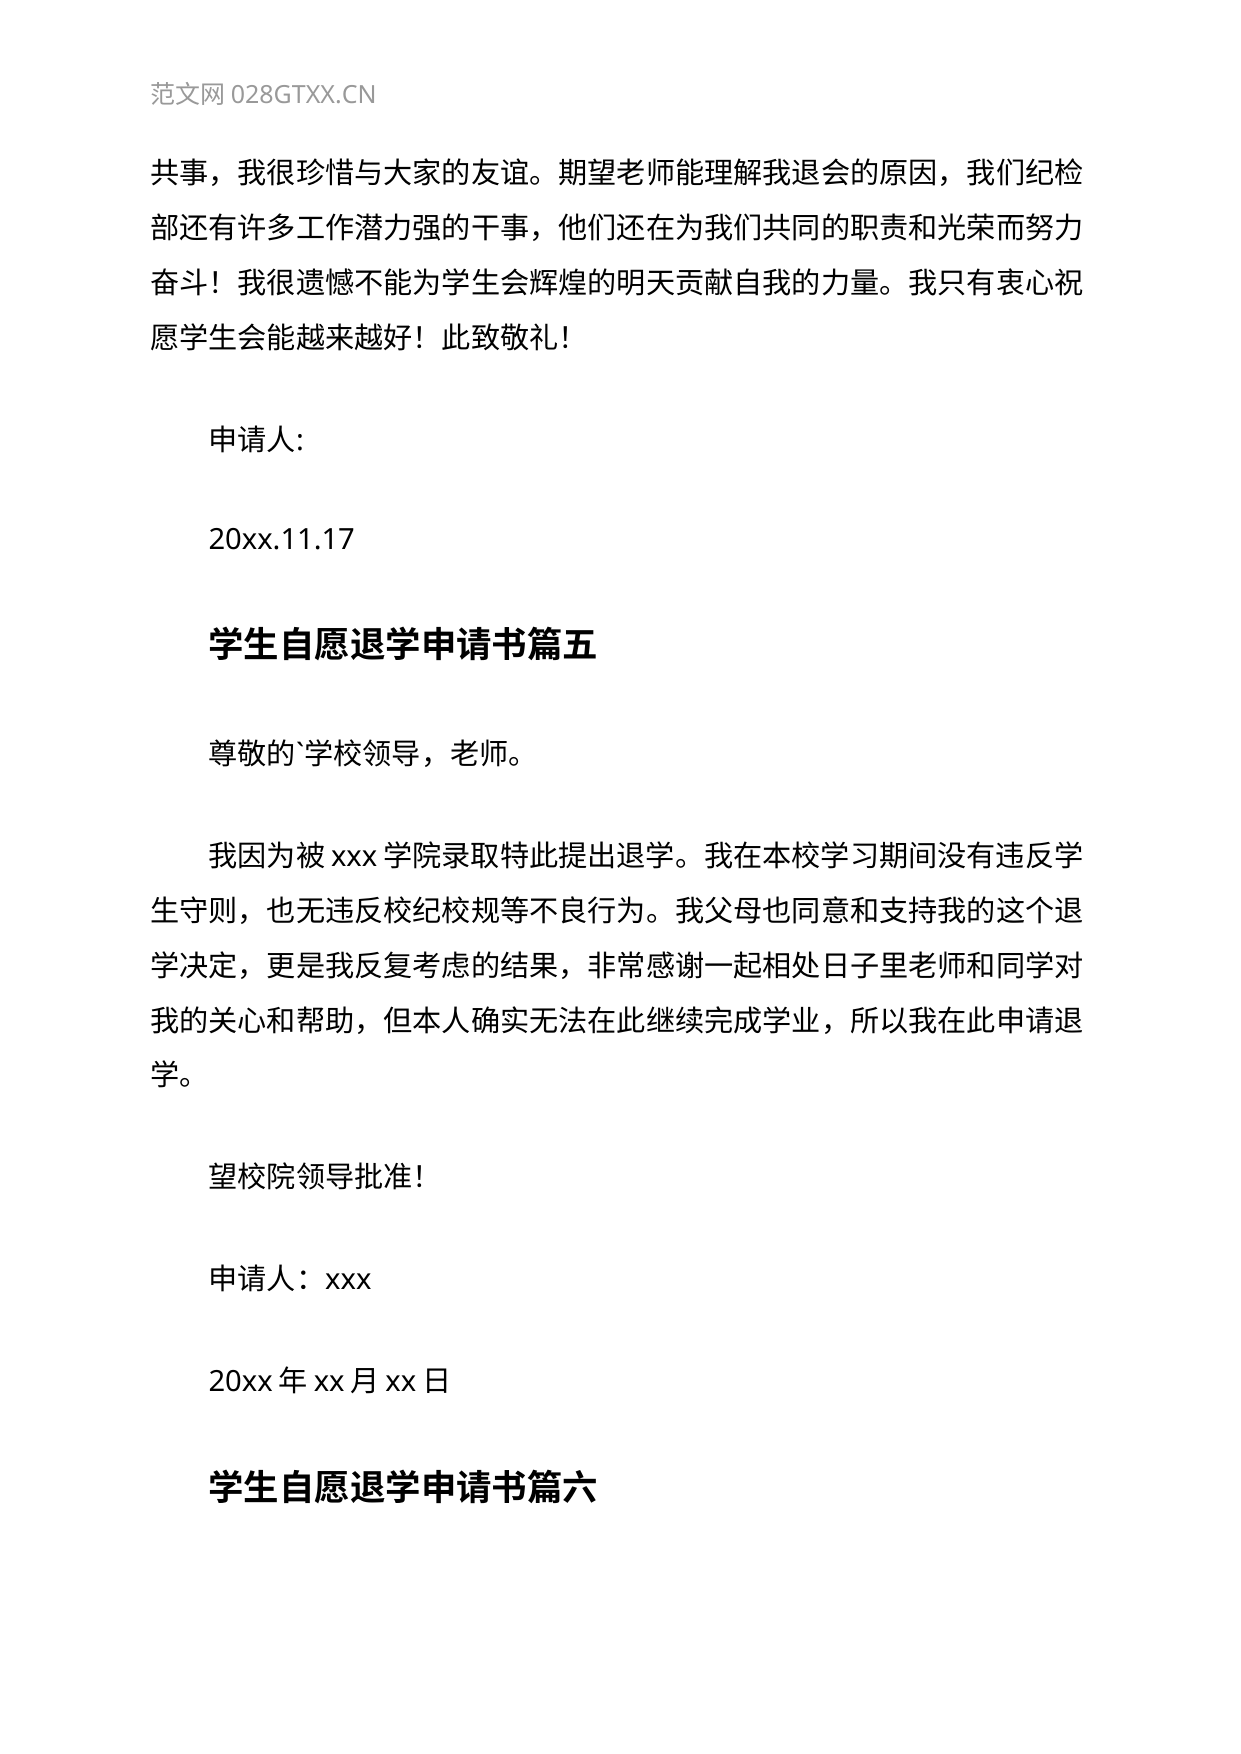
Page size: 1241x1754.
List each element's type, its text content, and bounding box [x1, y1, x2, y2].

text 申请人: [150, 416, 1090, 459]
text 学生自愿退学申请书篇六 [150, 1459, 1090, 1511]
text 尊敬的`学校领导，老师。 [150, 730, 1090, 773]
text 20xx.11.17 [150, 518, 1090, 558]
text 申请人：xxx [150, 1256, 1090, 1298]
text 学生自愿退学申请书篇五 [150, 617, 1090, 668]
text 20xx年xx月xx日 [150, 1357, 1090, 1400]
text 我因为被xxx学院录取特此提出退学。我在本校学习期间没有违反学生守则，也无违反校纪校规等不良行为。我父母也同意和支持我的这个退学决定，更是我反复考虑的结果，非常感谢一起相处日子里老师和同学对我的关心和帮助，但本人确实无法在此继续完成学业，所以我在此申请退学。 [150, 832, 1090, 1094]
text 望校院领导批准！ [150, 1154, 1090, 1196]
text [150, 150, 1090, 357]
